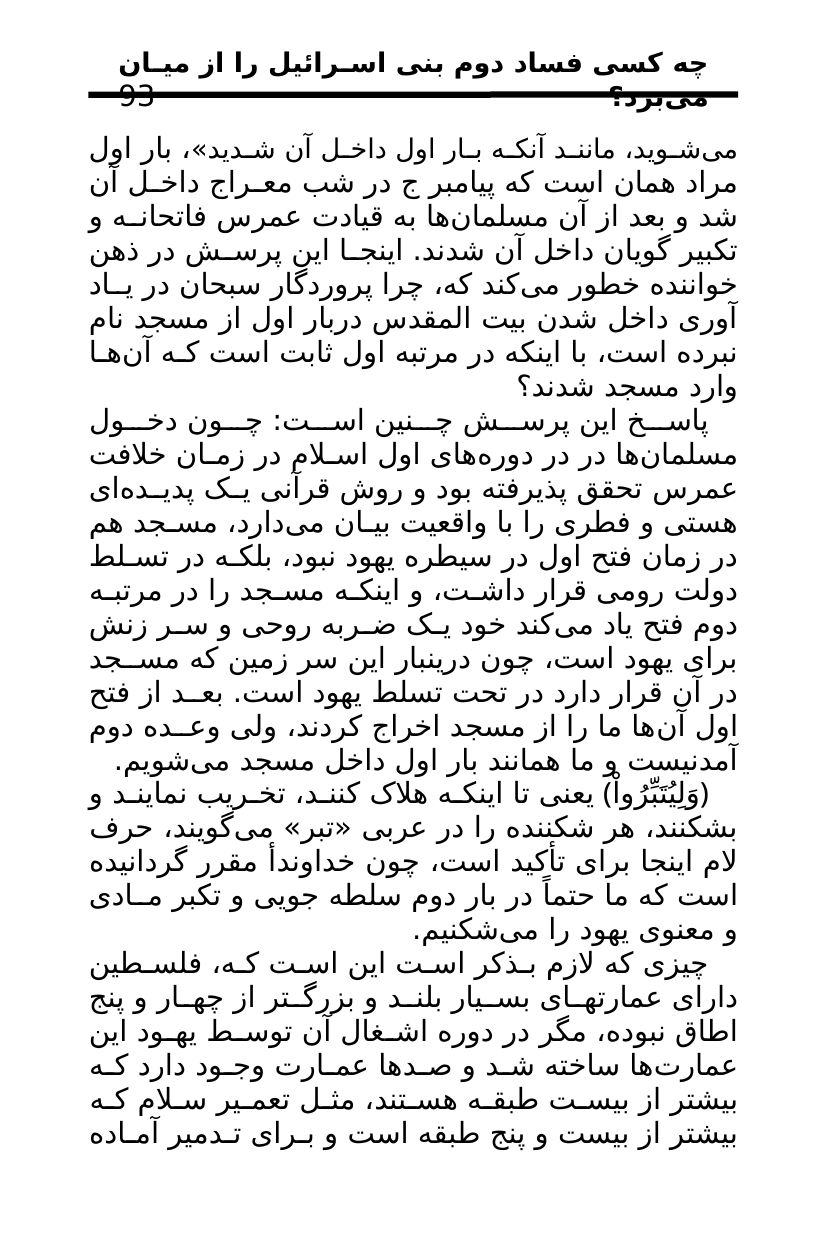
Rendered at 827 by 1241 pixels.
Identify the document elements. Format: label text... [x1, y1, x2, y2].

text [89, 132, 738, 403]
text ﴿وَلِيُتَبِّرُواْ﴾ یعنی تا اینکه هلاک کنند، تخریب نمایند و بشکنند، هر شکننده را در عربی «تبر» می‌گویند، حرف لام اینجا برای تأکید است، چون خداوندأ مقرر گردانیده است که ما حتماً در بار دوم سلطه جویی و تکبر مادی و معنوی یهود را می‌شکنیم. [89, 777, 738, 947]
text پاسخ این پرسش چنین است: چون دخول مسلمان‌ها در در دوره‌های اول اسلام در زمان خلافت عمرس تحقق پذیرفته بود و روش قرآنی یک پدیده‌ای هستی و فطری را با واقعیت بیان می‌دارد، مسجد هم در زمان فتح اول در سیطره یهود نبود، بلکه در تسلط دولت رومی قرار داشت، و اینکه مسجد را در مرتبه دوم فتح یاد می‌کند خود یک ضربه روحی و سر زنش برای یهود است، چون درینبار این سر زمین که مسجد در آن قرار دارد در تحت تسلط یهود است. بعد از فتح اول آن‌ها ما را از مسجد اخراج کردند، ولی وعده دوم آمدنیست و ما همانند بار اول داخل مسجد می‌شویم. [89, 403, 738, 777]
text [89, 947, 738, 1150]
